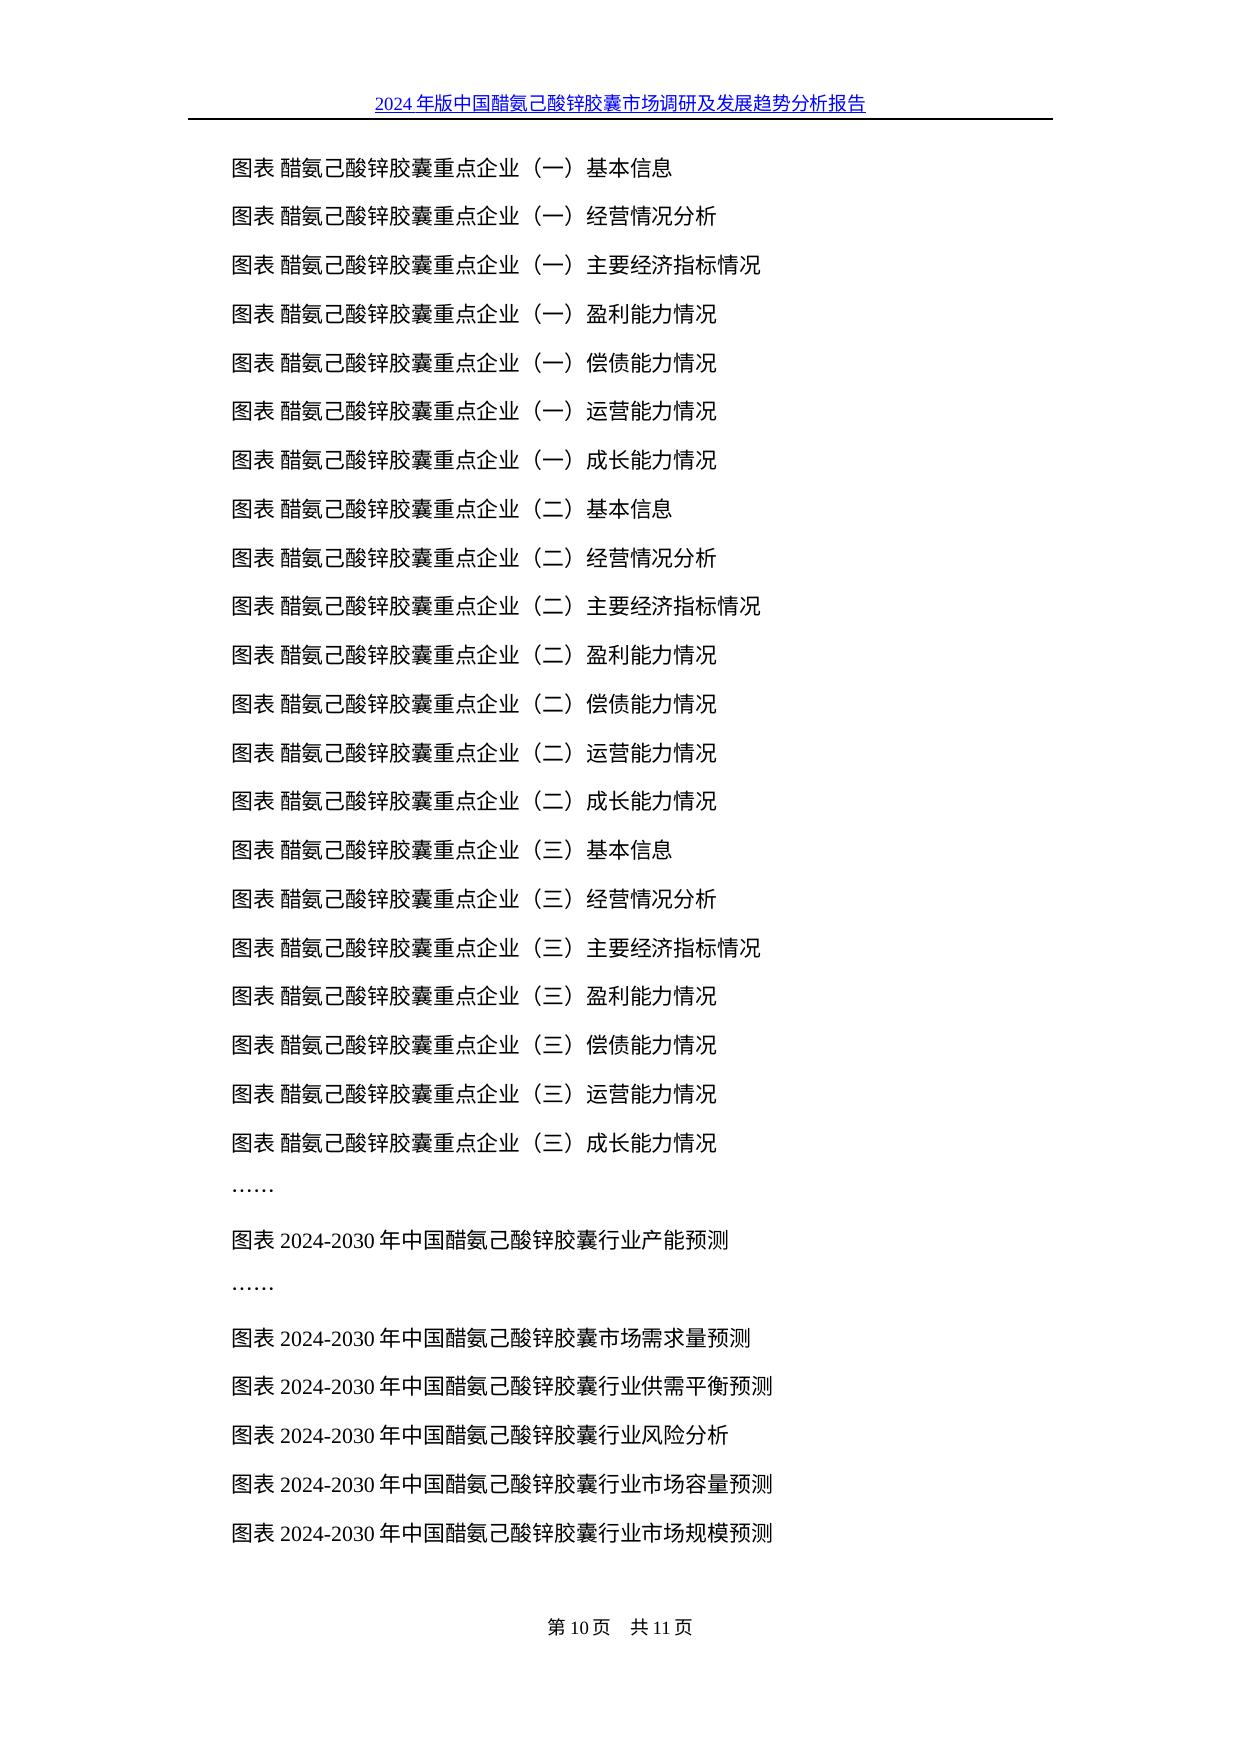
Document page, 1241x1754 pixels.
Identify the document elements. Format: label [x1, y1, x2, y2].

text [187, 150, 1053, 1548]
